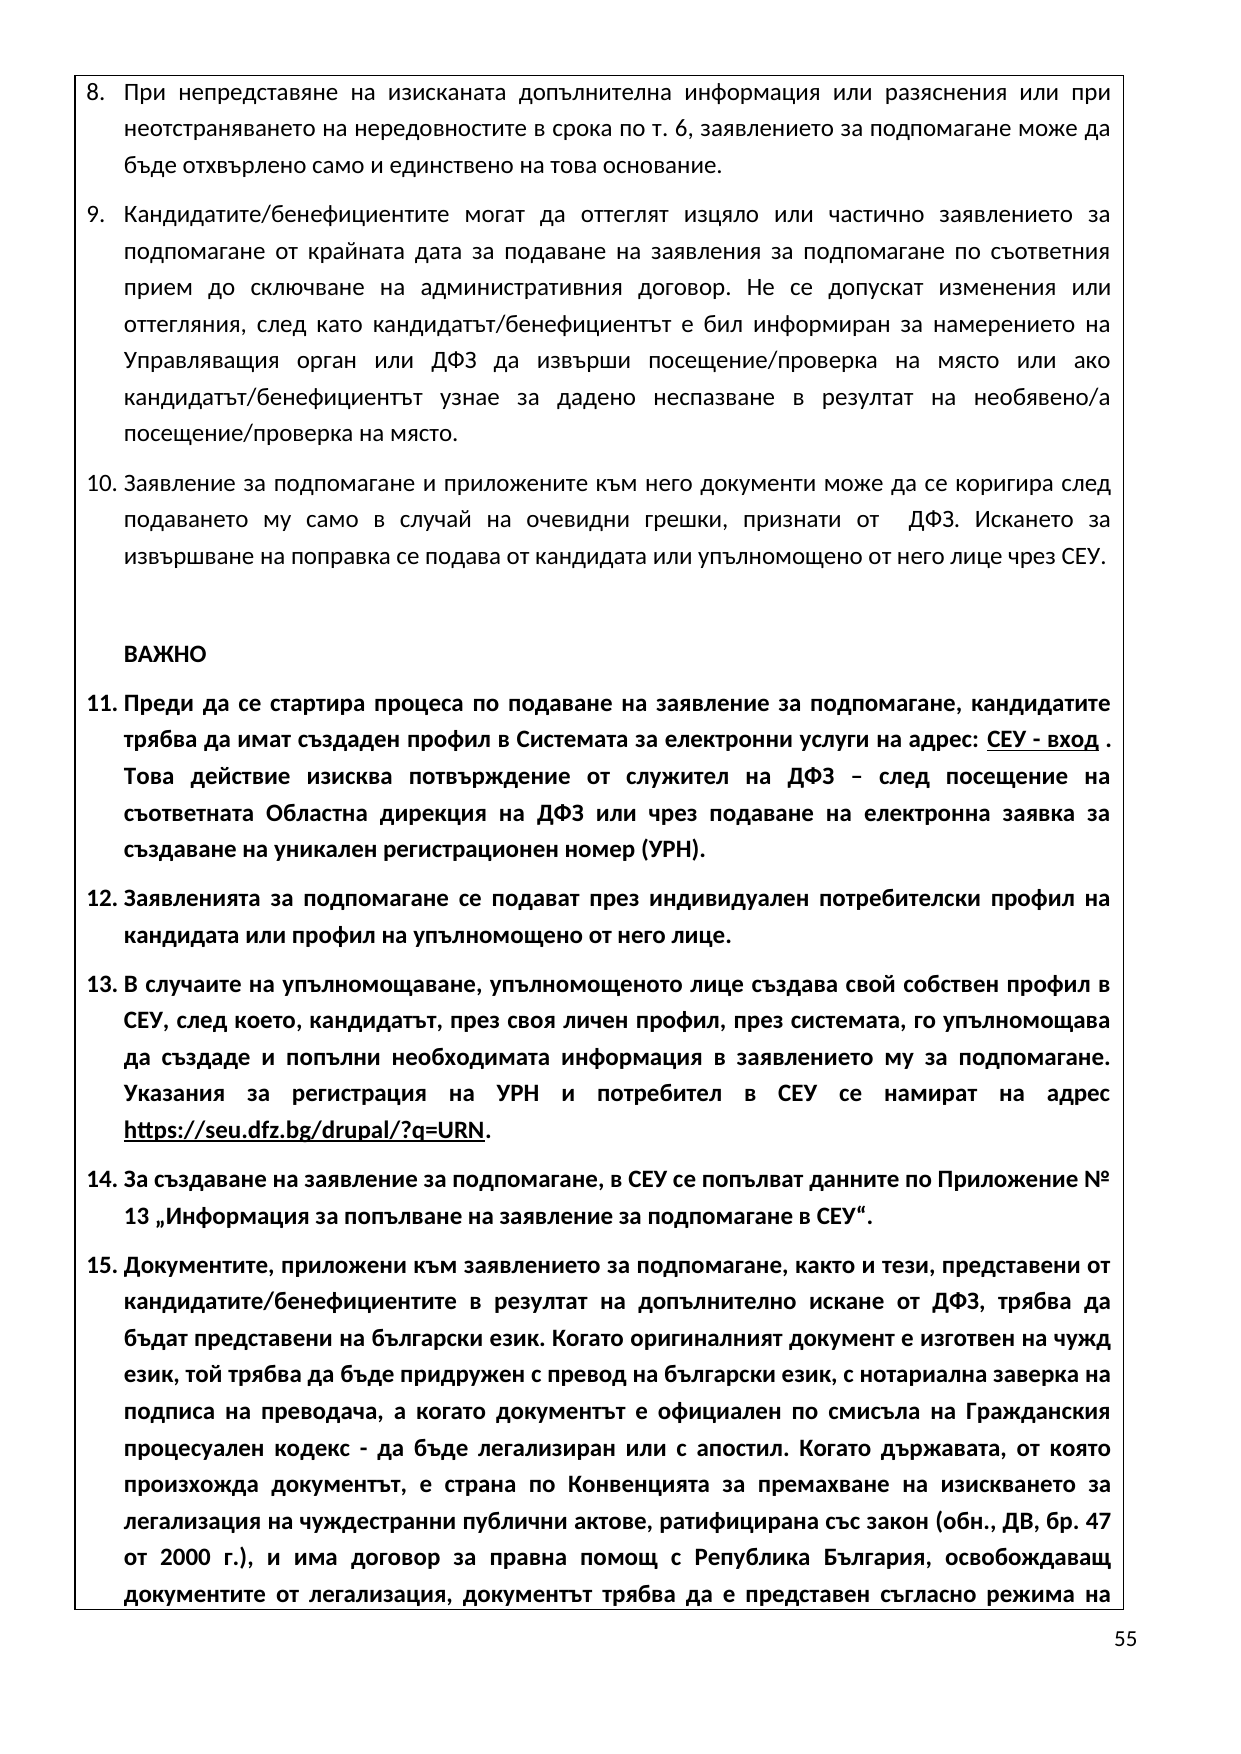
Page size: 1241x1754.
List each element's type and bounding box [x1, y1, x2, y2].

table_header [76, 76, 1123, 1608]
